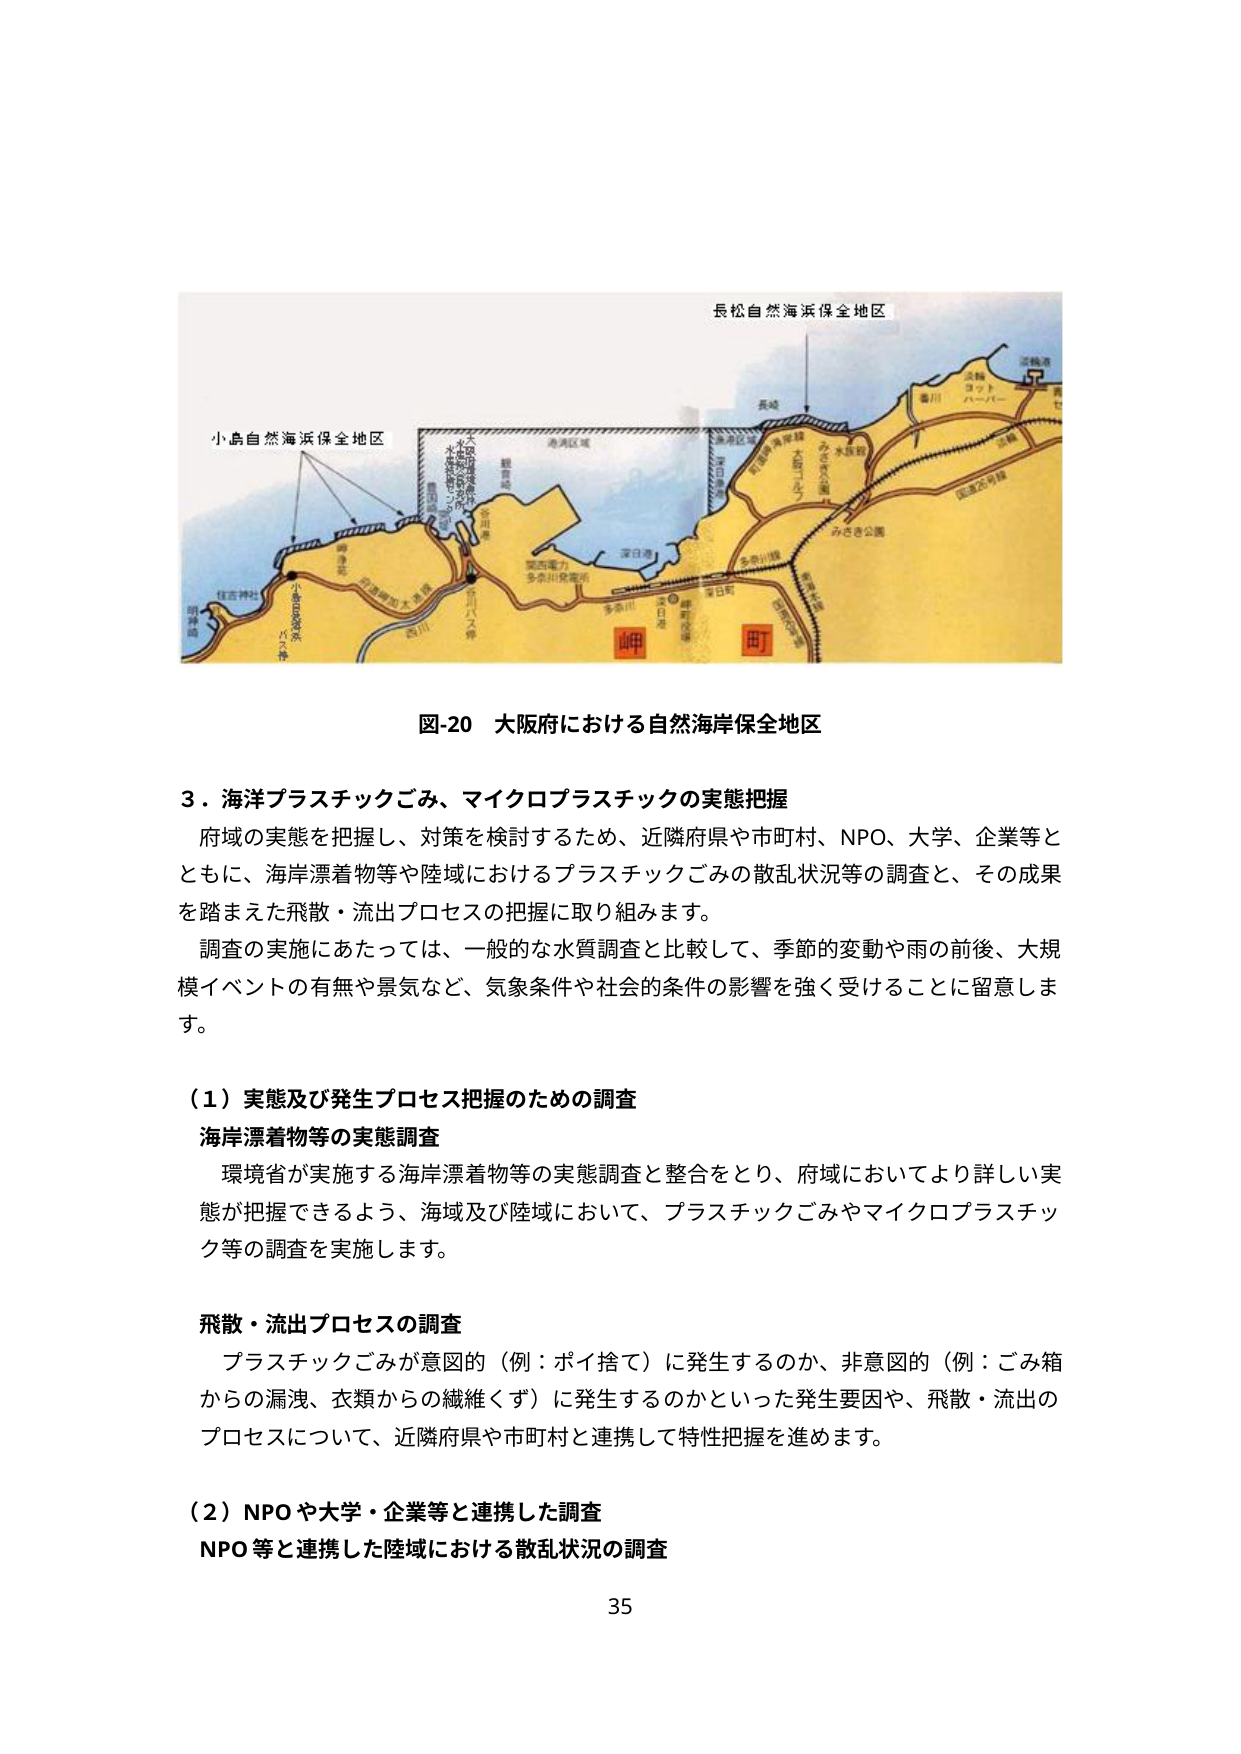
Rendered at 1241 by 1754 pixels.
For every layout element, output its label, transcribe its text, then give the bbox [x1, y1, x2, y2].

subtitle （２）NPOや大学・企業等と連携した調査 [177, 1492, 1041, 1529]
picture [177, 291, 1063, 680]
text 図-20 大阪府における自然海岸保全地区 [177, 704, 1063, 742]
text 飛散・流出プロセスの調査 [177, 1304, 1063, 1342]
text 調査の実施にあたっては、一般的な水質調査と比較して、季節的変動や雨の前後、大規模イベントの有無や景気など、気象条件や社会的条件の影響を強く受けることに留意します。 [177, 929, 1063, 1042]
text 海岸漂着物等の実態調査 [177, 1117, 1063, 1154]
text 府域の実態を把握し、対策を検討するため、近隣府県や市町村、NPO、大学、企業等とともに、海岸漂着物等や陸域におけるプラスチックごみの散乱状況等の調査と、その成果を踏まえた飛散・流出プロセスの把握に取り組みます。 [177, 817, 1063, 929]
subtitle （１）実態及び発生プロセス把握のための調査 [177, 1079, 1041, 1117]
text NPO等と連携した陸域における散乱状況の調査 [177, 1529, 1063, 1567]
text プラスチックごみが意図的（例：ポイ捨て）に発生するのか、非意図的（例：ごみ箱からの漏洩、衣類からの繊維くず）に発生するのかといった発生要因や、飛散・流出のプロセスについて、近隣府県や市町村と連携して特性把握を進めます。 [199, 1342, 1063, 1454]
subtitle ３．海洋プラスチックごみ、マイクロプラスチックの実態把握 [177, 779, 1063, 817]
text 環境省が実施する海岸漂着物等の実態調査と整合をとり、府域においてより詳しい実態が把握できるよう、海域及び陸域において、プラスチックごみやマイクロプラスチック等の調査を実施します。 [199, 1154, 1063, 1267]
